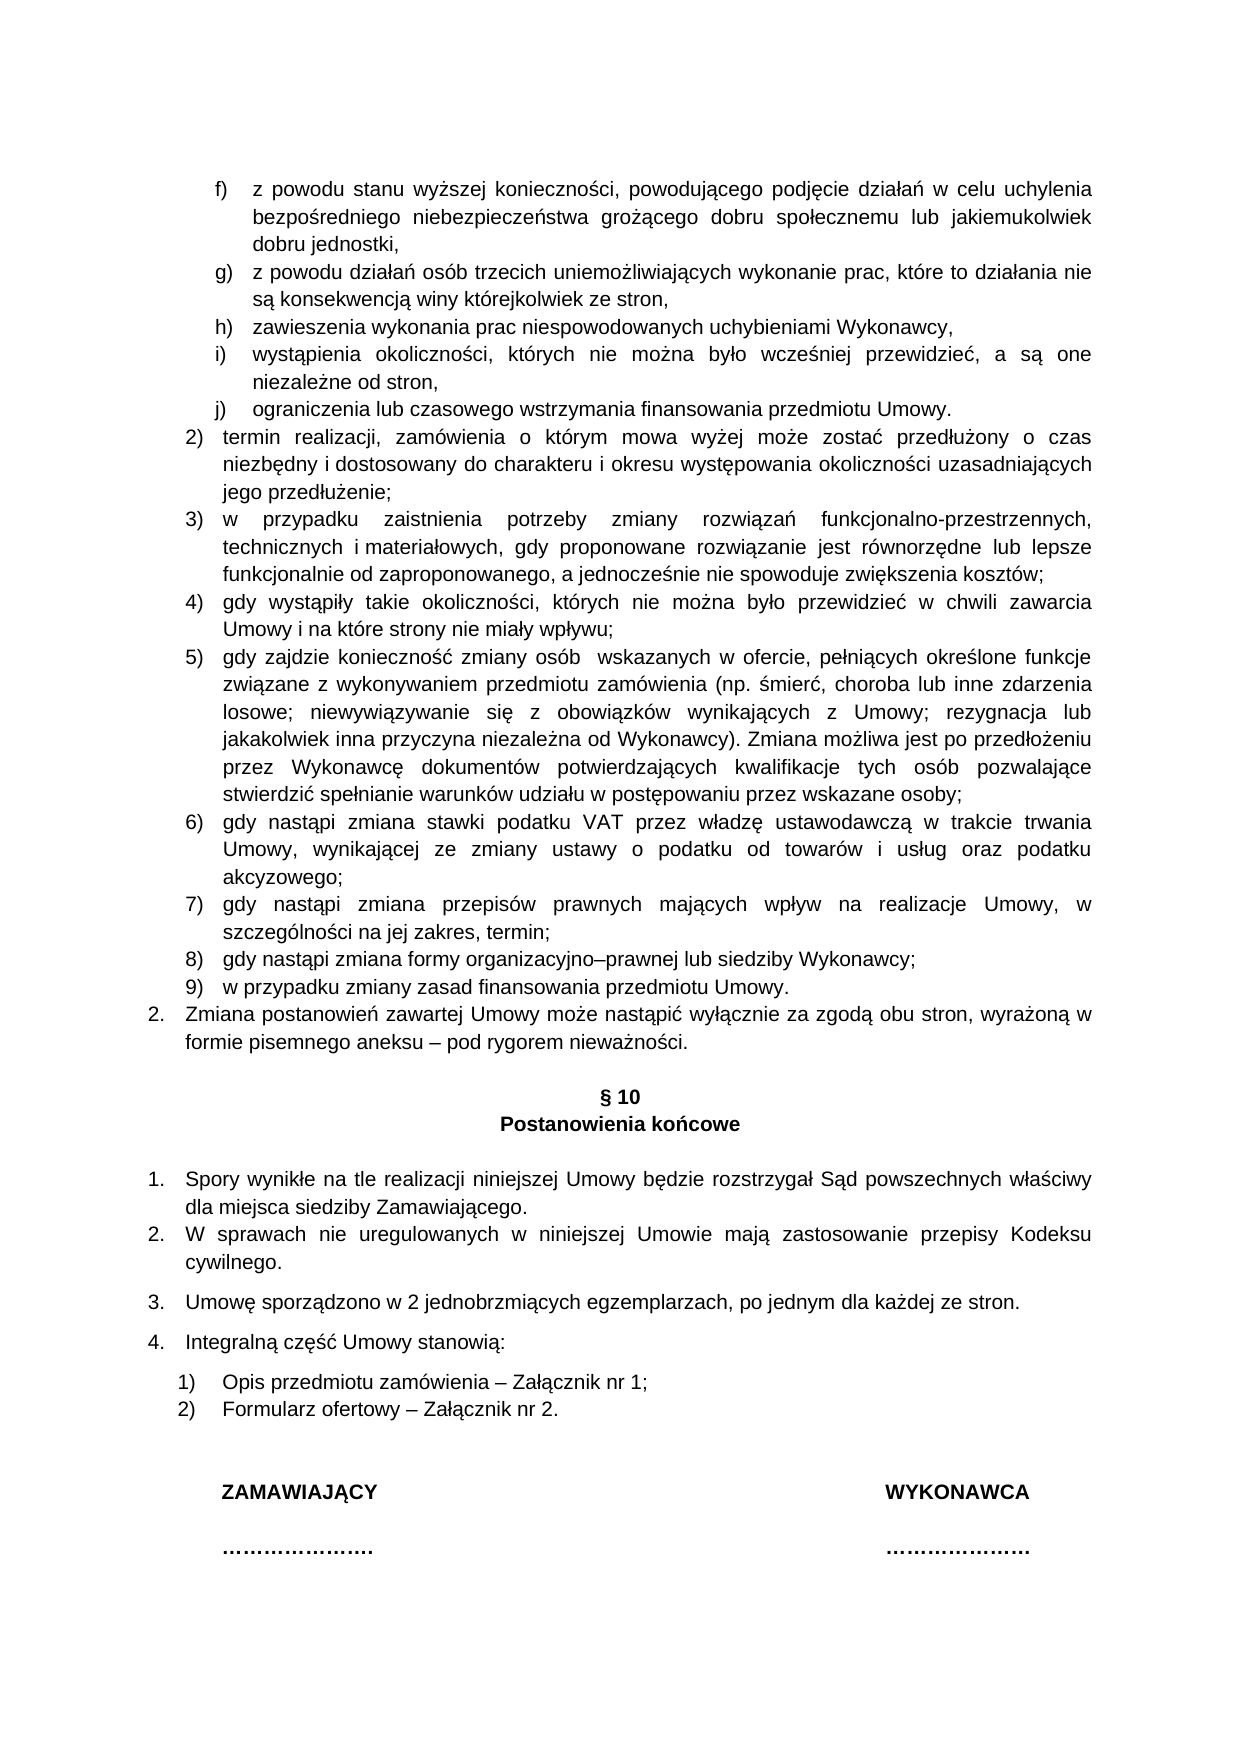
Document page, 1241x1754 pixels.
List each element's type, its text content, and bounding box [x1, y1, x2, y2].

list Zmiana postanowień zawartej Umowy może nastąpić wyłącznie za zgodą obu stron, wyrażoną w formie pisemnego aneksu – pod rygorem nieważności. [148, 1002, 1093, 1054]
list Spory wynikłe na tle realizacji niniejszej Umowy będzie rozstrzygał Sąd powszechnych właściwy dla miejsca siedziby Zamawiającego. [148, 1167, 1093, 1219]
list z powodu działań osób trzecich uniemożliwiających wykonanie prac, które to działania nie są konsekwencją winy którejkolwiek ze stron, [215, 260, 1093, 311]
list z powodu stanu wyższej konieczności, powodującego podjęcie działań w celu uchylenia bezpośredniego niebezpieczeństwa grożącego dobru społecznemu lub jakiemukolwiek dobru jednostki, [215, 177, 1093, 256]
list Formularz ofertowy – Załącznik nr 2. [177, 1397, 1093, 1421]
list w przypadku zmiany zasad finansowania przedmiotu Umowy. [185, 975, 1093, 999]
list gdy zajdzie konieczność zmiany osób wskazanych w ofercie, pełniących określone funkcje związane z wykonywaniem przedmiotu zamówienia (np. śmierć, choroba lub inne zdarzenia losowe; niewywiązywanie się z obowiązków wynikających z Umowy; rezygnacja lub jakakolwiek inna przyczyna niezależna od Wykonawcy). Zmiana możliwa jest po przedłożeniu przez Wykonawcę dokumentów potwierdzających kwalifikacje tych osób pozwalające stwierdzić spełnianie warunków udziału w postępowaniu przez wskazane osoby; [185, 645, 1093, 806]
list ograniczenia lub czasowego wstrzymania finansowania przedmiotu Umowy. [215, 397, 1093, 421]
list gdy nastąpi zmiana przepisów prawnych mających wpływ na realizacje Umowy, w szczególności na jej zakres, termin; [185, 892, 1093, 944]
list Umowę sporządzono w 2 jednobrzmiących egzemplarzach, po jednym dla każdej ze stron. [148, 1290, 1093, 1314]
text Postanowienia końcowe [148, 1112, 1093, 1136]
text …………………. ………………… [148, 1535, 1093, 1559]
list Integralną część Umowy stanowią: [148, 1330, 1093, 1354]
list gdy wystąpiły takie okoliczności, których nie można było przewidzieć w chwili zawarcia Umowy i na które strony nie miały wpływu; [185, 590, 1093, 641]
list termin realizacji, zamówienia o którym mowa wyżej może zostać przedłużony o czas niezbędny i dostosowany do charakteru i okresu występowania okoliczności uzasadniających jego przedłużenie; [185, 425, 1093, 504]
list w przypadku zaistnienia potrzeby zmiany rozwiązań funkcjonalno-przestrzennych, technicznych i materiałowych, gdy proponowane rozwiązanie jest równorzędne lub lepsze funkcjonalnie od zaproponowanego, a jednocześnie nie spowoduje zwiększenia kosztów; [185, 507, 1093, 586]
text ZAMAWIAJĄCY WYKONAWCA [148, 1480, 1093, 1504]
list gdy nastąpi zmiana stawki podatku VAT przez władzę ustawodawczą w trakcie trwania Umowy, wynikającej ze zmiany ustawy o podatku od towarów i usług oraz podatku akcyzowego; [185, 810, 1093, 889]
text § 10 [148, 1085, 1093, 1109]
list wystąpienia okoliczności, których nie można było wcześniej przewidzieć, a są one niezależne od stron, [215, 342, 1093, 394]
list zawieszenia wykonania prac niespowodowanych uchybieniami Wykonawcy, [215, 315, 1093, 339]
list gdy nastąpi zmiana formy organizacyjno–prawnej lub siedziby Wykonawcy; [185, 947, 1093, 971]
list Opis przedmiotu zamówienia – Załącznik nr 1; [177, 1370, 1093, 1394]
list W sprawach nie uregulowanych w niniejszej Umowie mają zastosowanie przepisy Kodeksu cywilnego. [148, 1222, 1093, 1274]
